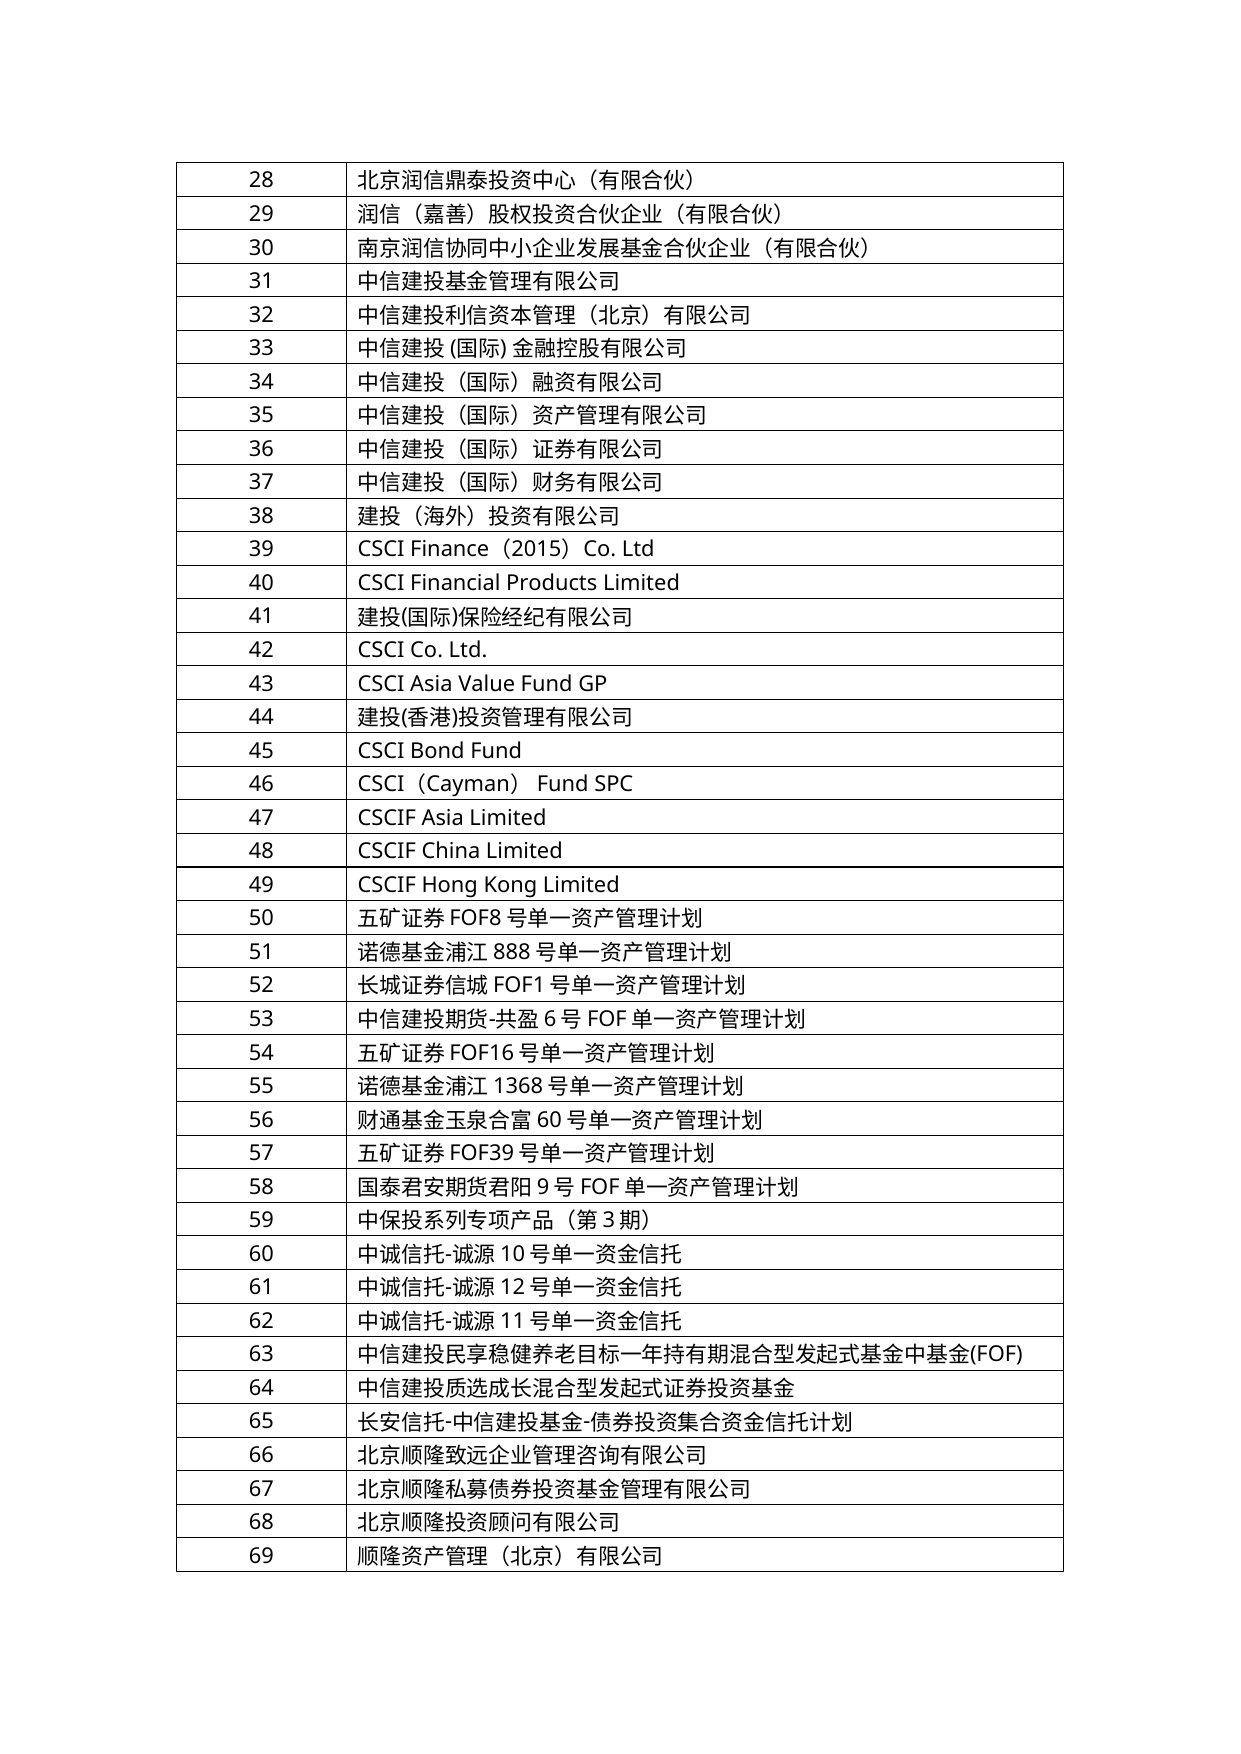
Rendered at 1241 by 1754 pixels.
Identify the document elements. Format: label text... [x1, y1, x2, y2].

table_cell CSCI（Cayman） Fund SPC [347, 767, 1063, 799]
table_cell 40 [177, 566, 346, 598]
table_cell 中信建投质选成长混合型发起式证券投资基金 [347, 1371, 1063, 1403]
table_cell 国泰君安期货君阳9号FOF单一资产管理计划 [347, 1169, 1063, 1202]
table_cell 31 [177, 264, 346, 296]
table_cell 北京顺隆私募债券投资基金管理有限公司 [347, 1471, 1063, 1504]
table_cell CSCIF Hong Kong Limited [347, 868, 1063, 900]
table_cell 建投(香港)投资管理有限公司 [347, 700, 1063, 732]
table_cell 44 [177, 700, 346, 732]
table_cell 34 [177, 364, 346, 397]
table_cell 30 [177, 230, 346, 263]
table_cell 46 [177, 767, 346, 799]
table_cell 长城证券信城FOF1号单一资产管理计划 [347, 968, 1063, 1001]
table_cell CSCIF China Limited [347, 834, 1063, 866]
table_cell 65 [177, 1404, 346, 1437]
table_cell 中信建投民享稳健养老目标一年持有期混合型发起式基金中基金(FOF) [347, 1337, 1063, 1369]
table_cell 50 [177, 901, 346, 933]
table_cell 59 [177, 1203, 346, 1235]
table_cell 58 [177, 1169, 346, 1202]
table_cell 中保投系列专项产品（第3期） [347, 1203, 1063, 1235]
table_cell 建投（海外）投资有限公司 [347, 499, 1063, 531]
table_cell 顺隆资产管理（北京）有限公司 [347, 1538, 1063, 1571]
table_cell 42 [177, 633, 346, 665]
table_cell CSCIF Asia Limited [347, 800, 1063, 833]
table_cell 中信建投（国际）财务有限公司 [347, 465, 1063, 497]
table_cell 中信建投基金管理有限公司 [347, 264, 1063, 296]
table_cell 中诚信托-诚源10号单一资金信托 [347, 1236, 1063, 1269]
table_cell 28 [177, 163, 346, 196]
table_cell 53 [177, 1002, 346, 1034]
table_cell 中信建投期货-共盈6号FOF单一资产管理计划 [347, 1002, 1063, 1034]
table_cell 35 [177, 398, 346, 430]
table_cell 29 [177, 197, 346, 229]
table_cell 建投(国际)保险经纪有限公司 [347, 599, 1063, 632]
table_cell 北京顺隆致远企业管理咨询有限公司 [347, 1438, 1063, 1470]
table_cell 61 [177, 1270, 346, 1302]
table_cell 32 [177, 297, 346, 330]
table_cell 64 [177, 1371, 346, 1403]
table_cell 69 [177, 1538, 346, 1571]
table_cell 63 [177, 1337, 346, 1369]
table_cell 68 [177, 1505, 346, 1537]
table_cell 57 [177, 1136, 346, 1168]
table_cell 中诚信托-诚源11号单一资金信托 [347, 1304, 1063, 1336]
table_cell CSCI Bond Fund [347, 733, 1063, 766]
table_cell 中信建投（国际）融资有限公司 [347, 364, 1063, 397]
table_cell 36 [177, 431, 346, 464]
table_cell 长安信托-中信建投基金-债券投资集合资金信托计划 [347, 1404, 1063, 1437]
table_cell 51 [177, 935, 346, 967]
table_cell 47 [177, 800, 346, 833]
table_cell 南京润信协同中小企业发展基金合伙企业（有限合伙） [347, 230, 1063, 263]
table_cell 北京顺隆投资顾问有限公司 [347, 1505, 1063, 1537]
table_cell CSCI Finance（2015）Co. Ltd [347, 532, 1063, 564]
table_cell 中信建投（国际）证券有限公司 [347, 431, 1063, 464]
table_cell 33 [177, 331, 346, 363]
table_cell 56 [177, 1102, 346, 1135]
table_cell 48 [177, 834, 346, 866]
table_cell 五矿证券FOF39号单一资产管理计划 [347, 1136, 1063, 1168]
table_cell 38 [177, 499, 346, 531]
table_cell 67 [177, 1471, 346, 1504]
table_cell 55 [177, 1069, 346, 1101]
table_cell 五矿证券FOF8号单一资产管理计划 [347, 901, 1063, 933]
table_cell 五矿证券FOF16号单一资产管理计划 [347, 1035, 1063, 1068]
table_cell 45 [177, 733, 346, 766]
table_cell 49 [177, 868, 346, 900]
table_cell CSCI Financial Products Limited [347, 566, 1063, 598]
table_cell 54 [177, 1035, 346, 1068]
table_cell 37 [177, 465, 346, 497]
table_cell 62 [177, 1304, 346, 1336]
table_cell 中信建投（国际）资产管理有限公司 [347, 398, 1063, 430]
table_cell 41 [177, 599, 346, 632]
table_cell 诺德基金浦江888号单一资产管理计划 [347, 935, 1063, 967]
table_cell 39 [177, 532, 346, 564]
table_cell 财通基金玉泉合富60号单一资产管理计划 [347, 1102, 1063, 1135]
table_cell 中诚信托-诚源12号单一资金信托 [347, 1270, 1063, 1302]
table_cell 中信建投 (国际) 金融控股有限公司 [347, 331, 1063, 363]
table_cell 66 [177, 1438, 346, 1470]
table_cell CSCI Asia Value Fund GP [347, 666, 1063, 699]
table_cell 52 [177, 968, 346, 1001]
table_cell 中信建投利信资本管理（北京）有限公司 [347, 297, 1063, 330]
table_cell 润信（嘉善）股权投资合伙企业（有限合伙） [347, 197, 1063, 229]
table_cell 北京润信鼎泰投资中心（有限合伙） [347, 163, 1063, 196]
table_cell CSCI Co. Ltd. [347, 633, 1063, 665]
table_cell 60 [177, 1236, 346, 1269]
table_cell 诺德基金浦江1368号单一资产管理计划 [347, 1069, 1063, 1101]
table_cell 43 [177, 666, 346, 699]
